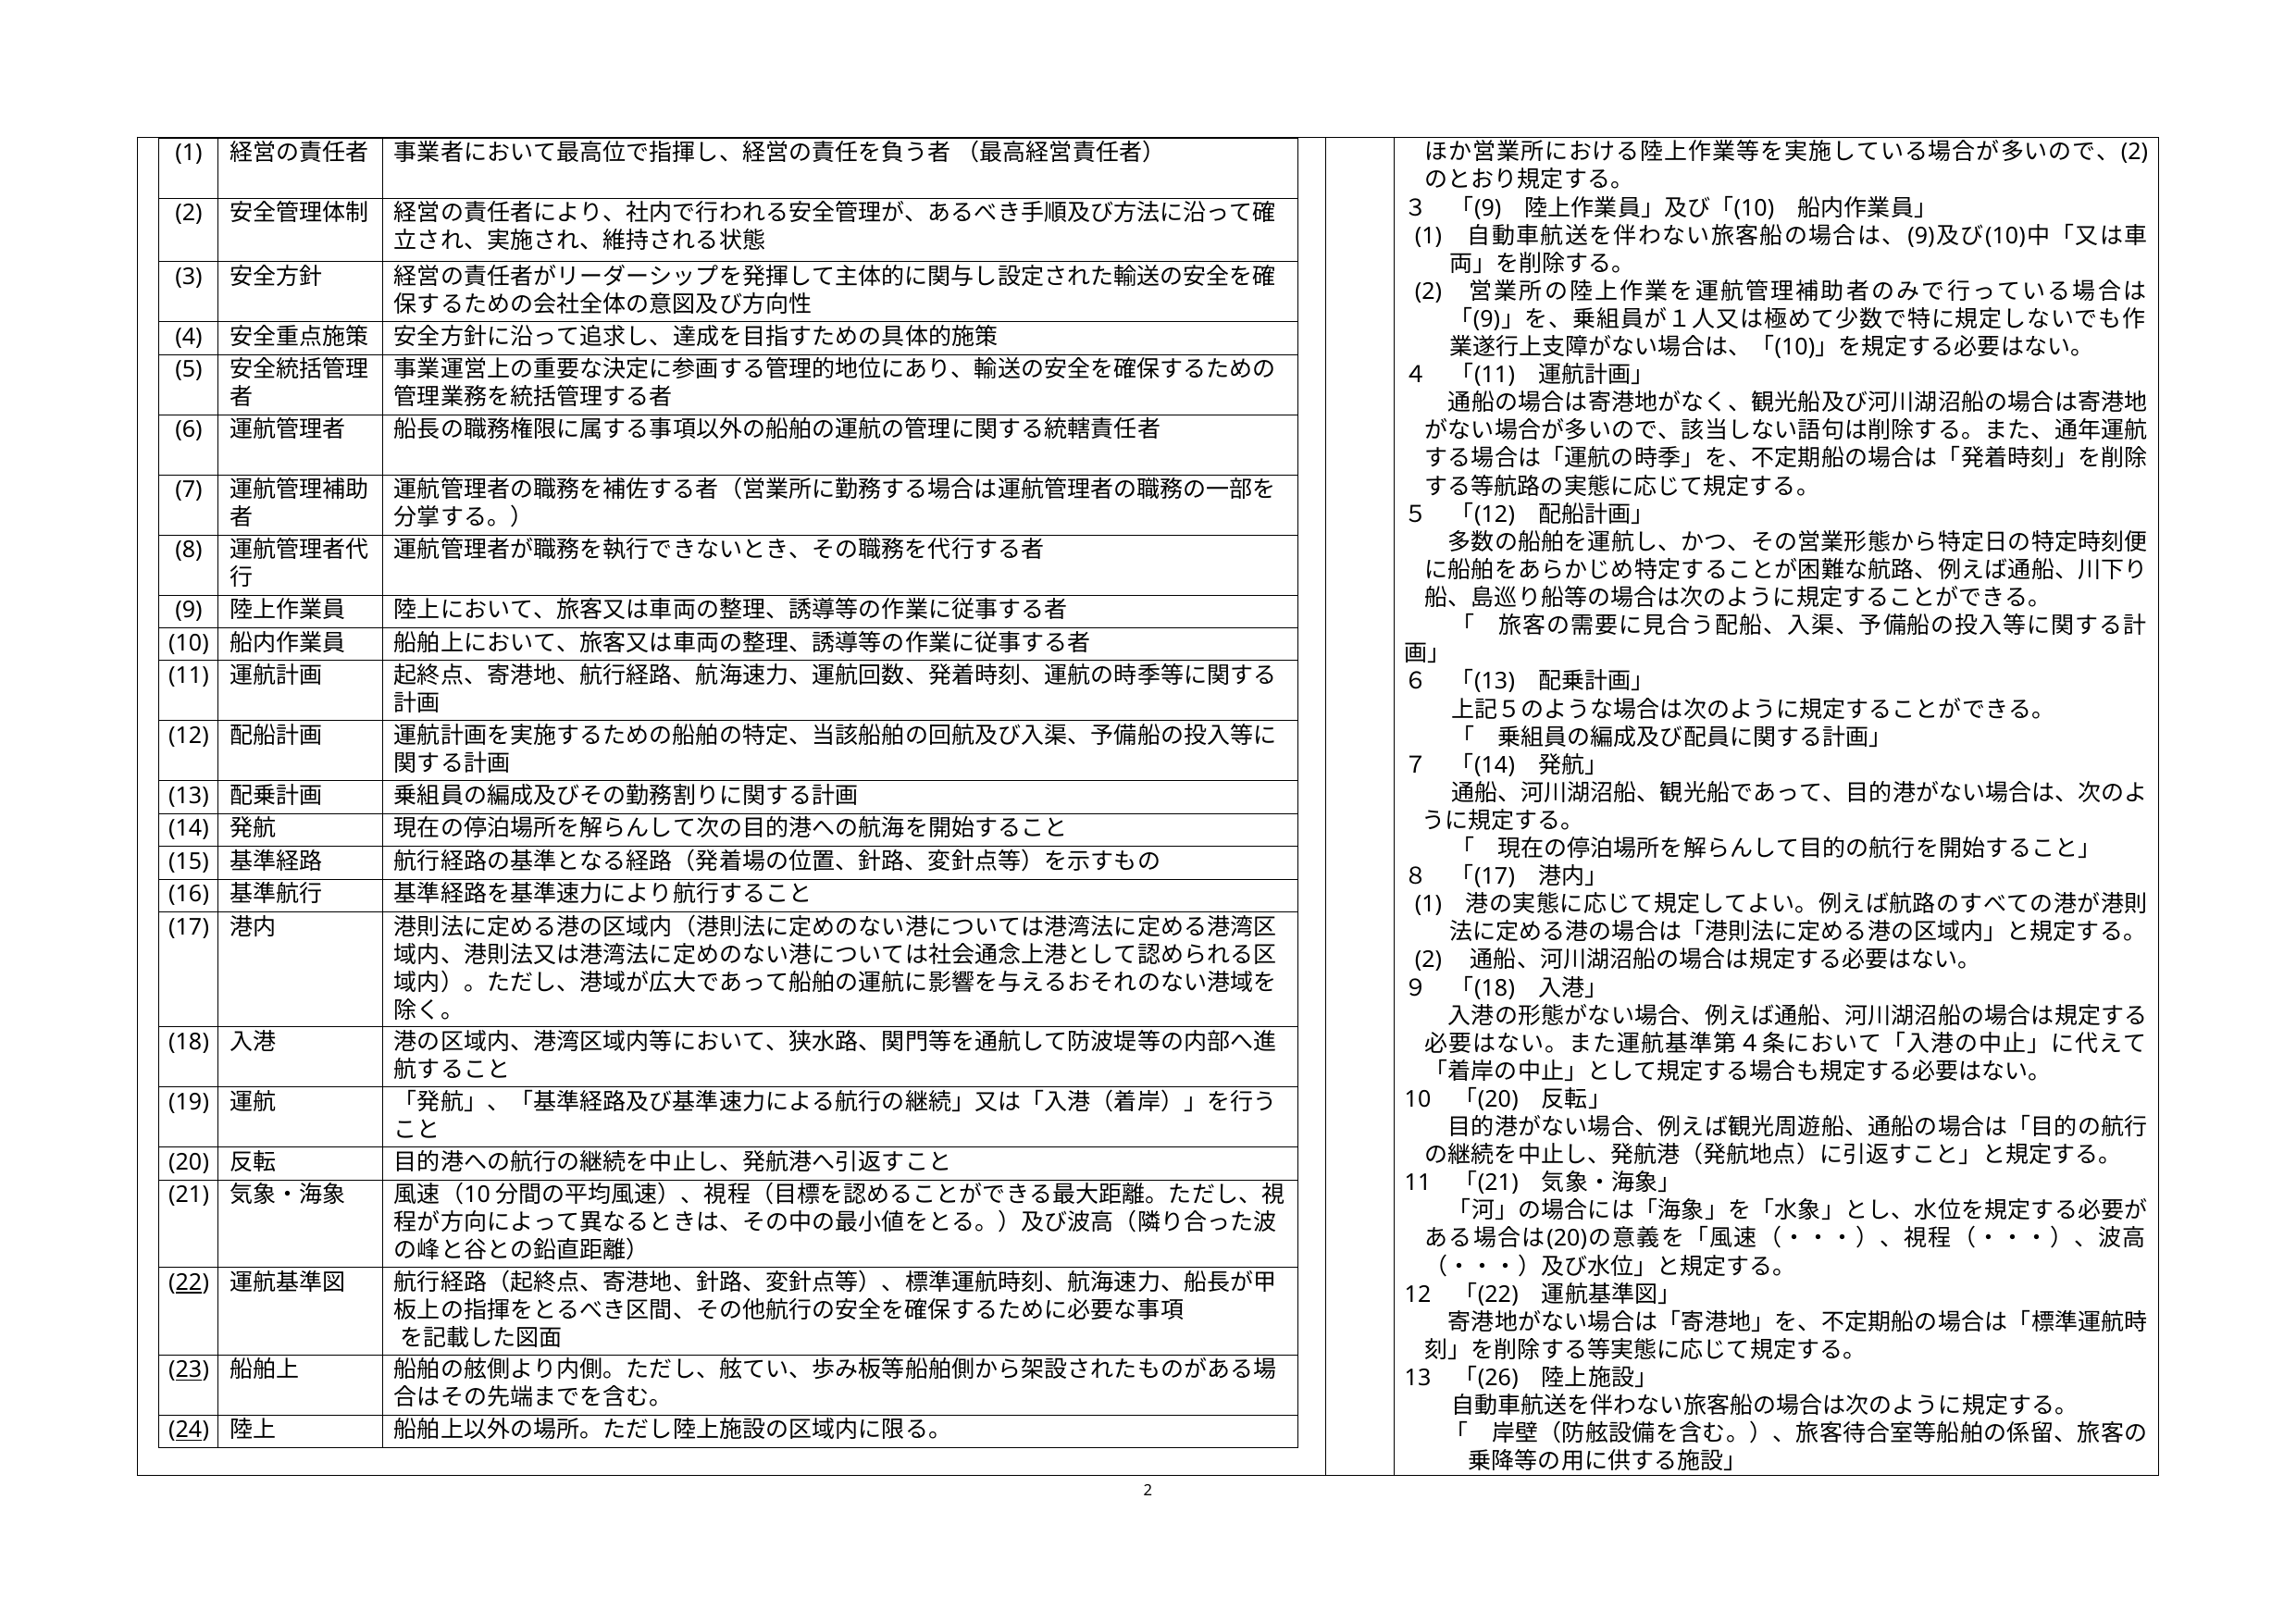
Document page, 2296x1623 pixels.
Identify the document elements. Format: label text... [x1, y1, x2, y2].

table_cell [138, 138, 1325, 1475]
table_cell □ [1326, 138, 1394, 1475]
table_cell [1395, 138, 2158, 1475]
